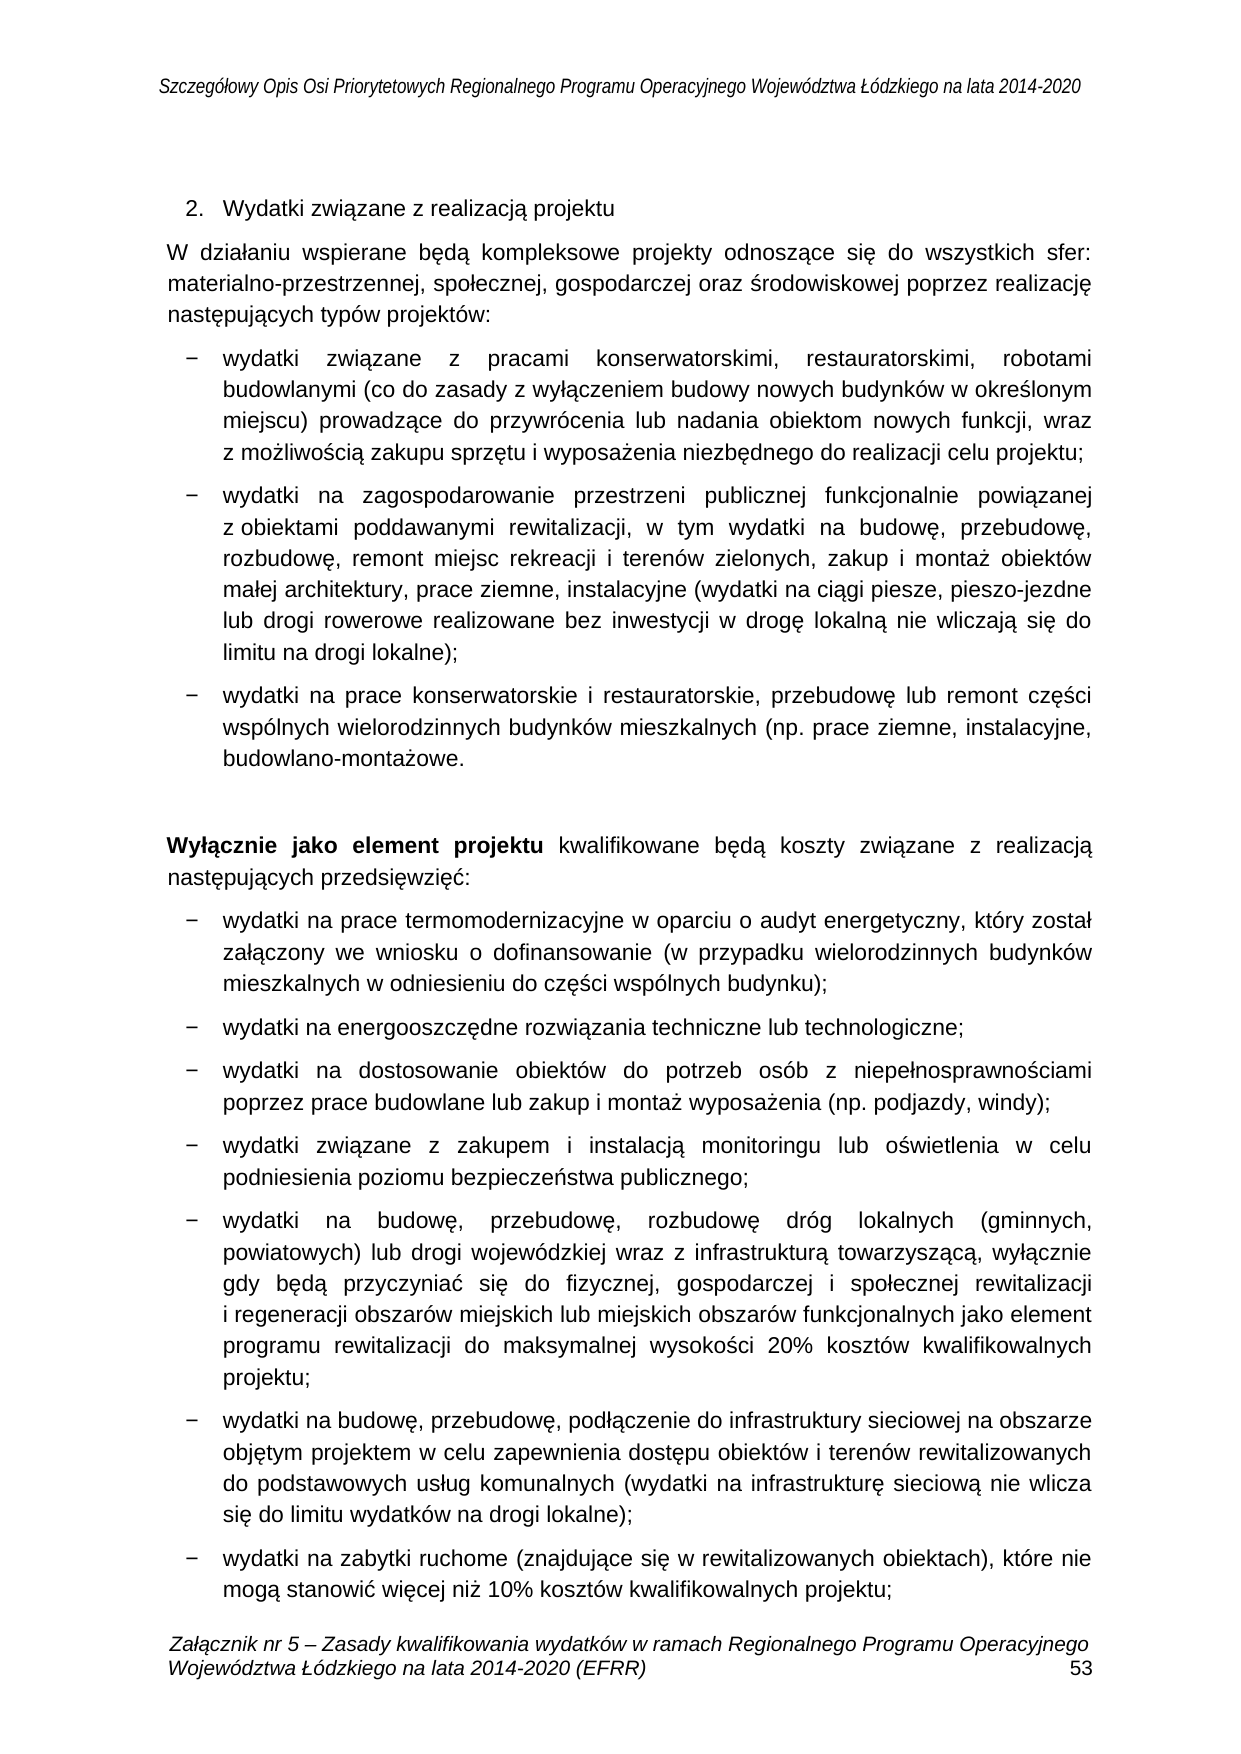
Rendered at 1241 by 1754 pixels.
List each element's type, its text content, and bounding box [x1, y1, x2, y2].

list wydatki na prace termomodernizacyjne w oparciu o audyt energetyczny, który został załączony we wniosku o dofinansowanie (w przypadku wielorodzinnych budynków mieszkalnych w odniesieniu do części wspólnych budynku); [185, 904, 1092, 998]
list wydatki na prace konserwatorskie i restauratorskie, przebudowę lub remont części wspólnych wielorodzinnych budynków mieszkalnych (np. prace ziemne, instalacyjne, budowlano-montażowe. [185, 679, 1092, 773]
list wydatki na zabytki ruchome (znajdujące się w rewitalizowanych obiektach), które nie mogą stanowić więcej niż 10% kosztów kwalifikowalnych projektu; [185, 1541, 1092, 1604]
list wydatki na zagospodarowanie przestrzeni publicznej funkcjonalnie powiązanej z obiektami poddawanymi rewitalizacji, w tym wydatki na budowę, przebudowę, rozbudowę, remont miejsc rekreacji i terenów zielonych, zakup i montaż obiektów małej architektury, prace ziemne, instalacyjne (wydatki na ciągi piesze, pieszo-jezdne lub drogi rowerowe realizowane bez inwestycji w drogę lokalną nie wliczają się do limitu na drogi lokalne); [185, 479, 1092, 666]
list Wydatki związane z realizacją projektu [185, 191, 1092, 223]
list wydatki związane z pracami konserwatorskimi, restauratorskimi, robotami budowlanymi (co do zasady z wyłączeniem budowy nowych budynków w określonym miejscu) prowadzące do przywrócenia lub nadania obiektom nowych funkcji, wraz z możliwością zakupu sprzętu i wyposażenia niezbędnego do realizacji celu projektu; [185, 341, 1092, 466]
list wydatki na budowę, przebudowę, podłączenie do infrastruktury sieciowej na obszarze objętym projektem w celu zapewnienia dostępu obiektów i terenów rewitalizowanych do podstawowych usług komunalnych (wydatki na infrastrukturę sieciową nie wlicza się do limitu wydatków na drogi lokalne); [185, 1404, 1092, 1529]
text Wyłącznie jako element projektu kwalifikowane będą koszty związane z realizacją następujących przedsięwzięć: [166, 829, 1092, 891]
list wydatki na dostosowanie obiektów do potrzeb osób z niepełnosprawnościami poprzez prace budowlane lub zakup i montaż wyposażenia (np. podjazdy, windy); [185, 1054, 1092, 1116]
list wydatki na energooszczędne rozwiązania techniczne lub technologiczne; [185, 1010, 1092, 1041]
text W działaniu wspierane będą kompleksowe projekty odnoszące się do wszystkich sfer: materialno-przestrzennej, społecznej, gospodarczej oraz środowiskowej poprzez realizację następujących typów projektów: [166, 235, 1092, 329]
list wydatki na budowę, przebudowę, rozbudowę dróg lokalnych (gminnych, powiatowych) lub drogi wojewódzkiej wraz z infrastrukturą towarzyszącą, wyłącznie gdy będą przyczyniać się do fizycznej, gospodarczej i społecznej rewitalizacji i regeneracji obszarów miejskich lub miejskich obszarów funkcjonalnych jako element programu rewitalizacji do maksymalnej wysokości 20% kosztów kwalifikowalnych projektu; [185, 1204, 1092, 1391]
list wydatki związane z zakupem i instalacją monitoringu lub oświetlenia w celu podniesienia poziomu bezpieczeństwa publicznego; [185, 1129, 1092, 1191]
